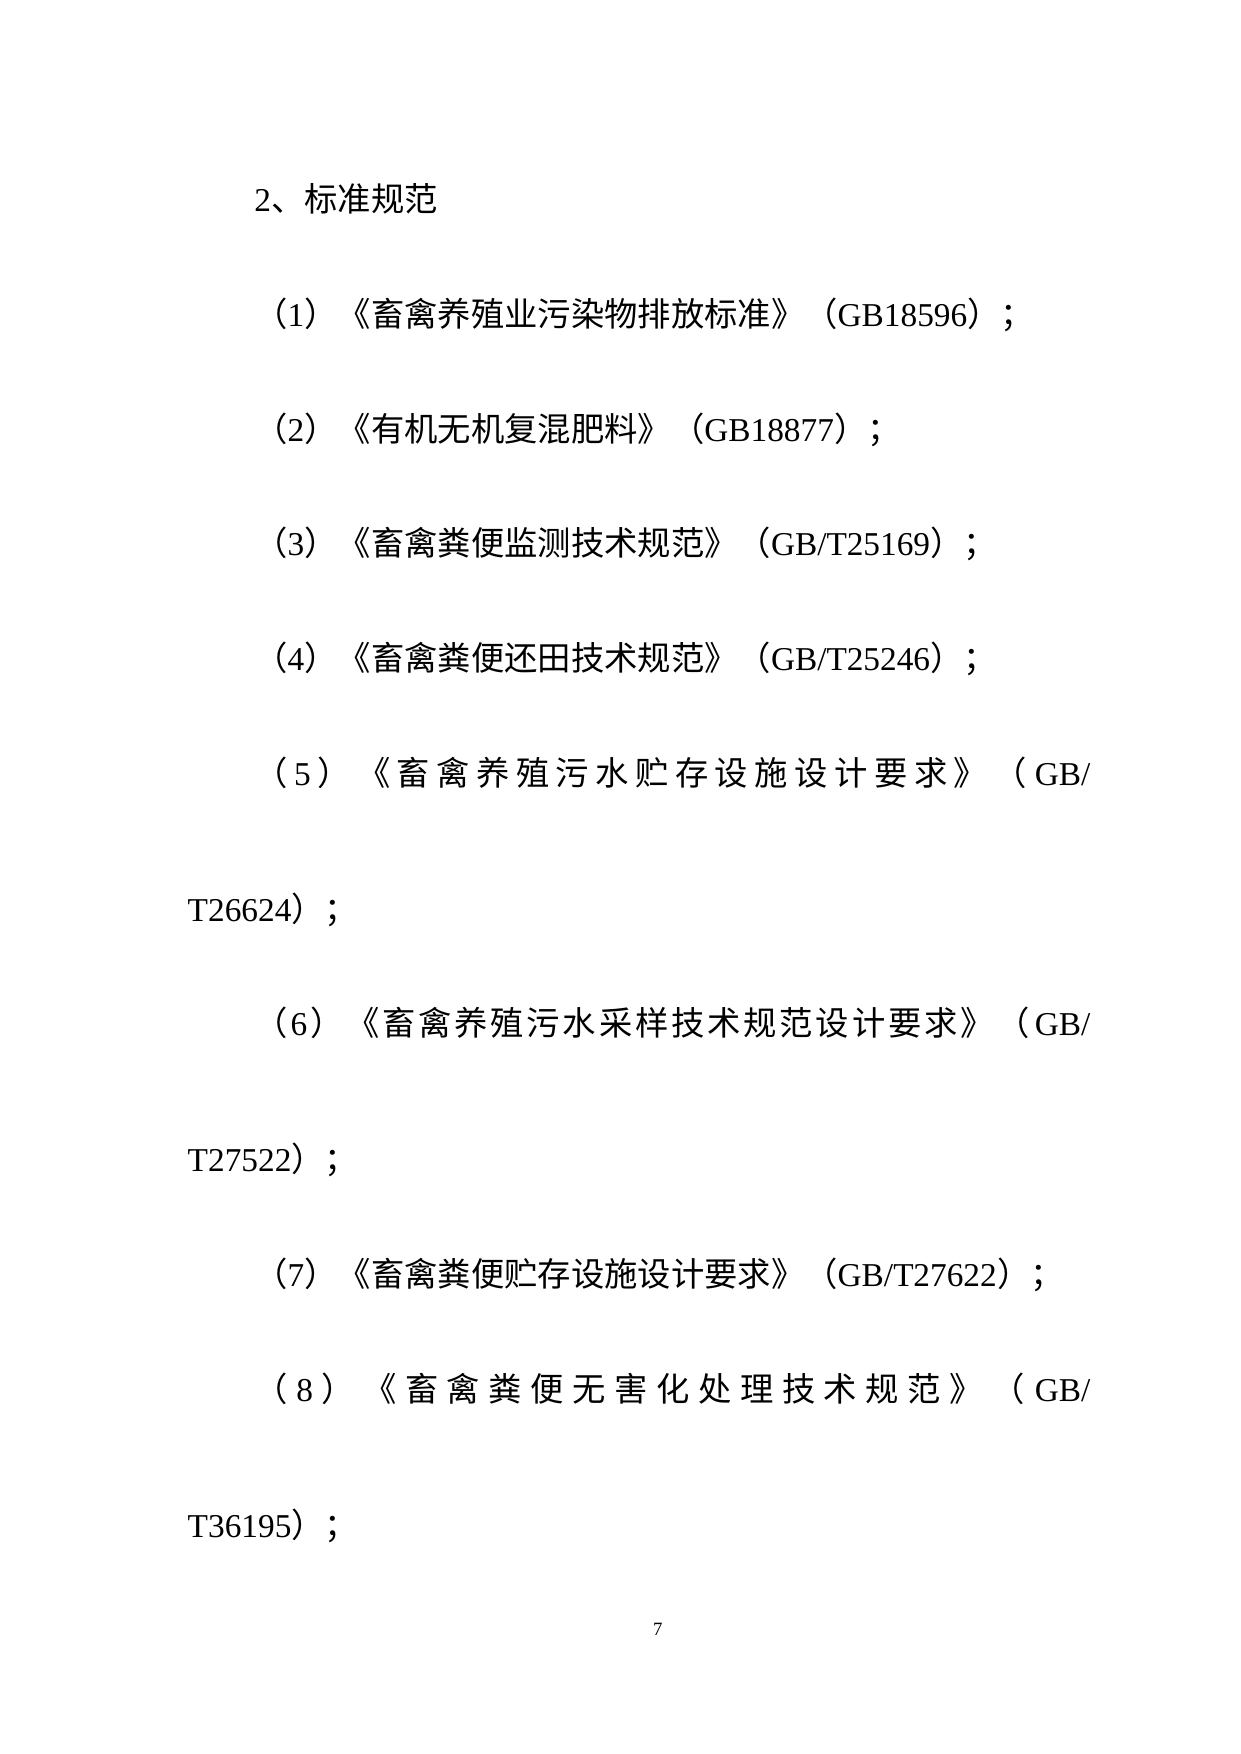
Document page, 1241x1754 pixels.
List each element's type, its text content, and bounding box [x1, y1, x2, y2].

text （5）《畜禽养殖污水贮存设施设计要求》（GB/T26624）； [187, 725, 1090, 952]
text （2）《有机无机复混肥料》（GB18877）； [187, 381, 1090, 472]
text （7）《畜禽粪便贮存设施设计要求》（GB/T27622）； [187, 1227, 1090, 1317]
text （8）《畜禽粪便无害化处理技术规范》（GB/T36195）； [187, 1341, 1090, 1568]
text （3）《畜禽粪便监测技术规范》（GB/T25169）； [187, 496, 1090, 587]
text （1）《畜禽养殖业污染物排放标准》（GB18596）； [187, 267, 1090, 357]
text （4）《畜禽粪便还田技术规范》（GB/T25246）； [187, 611, 1090, 701]
subtitle 2、标准规范 [187, 152, 1090, 243]
text （6）《畜禽养殖污水采样技术规范设计要求》（GB/T27522）； [187, 976, 1090, 1203]
